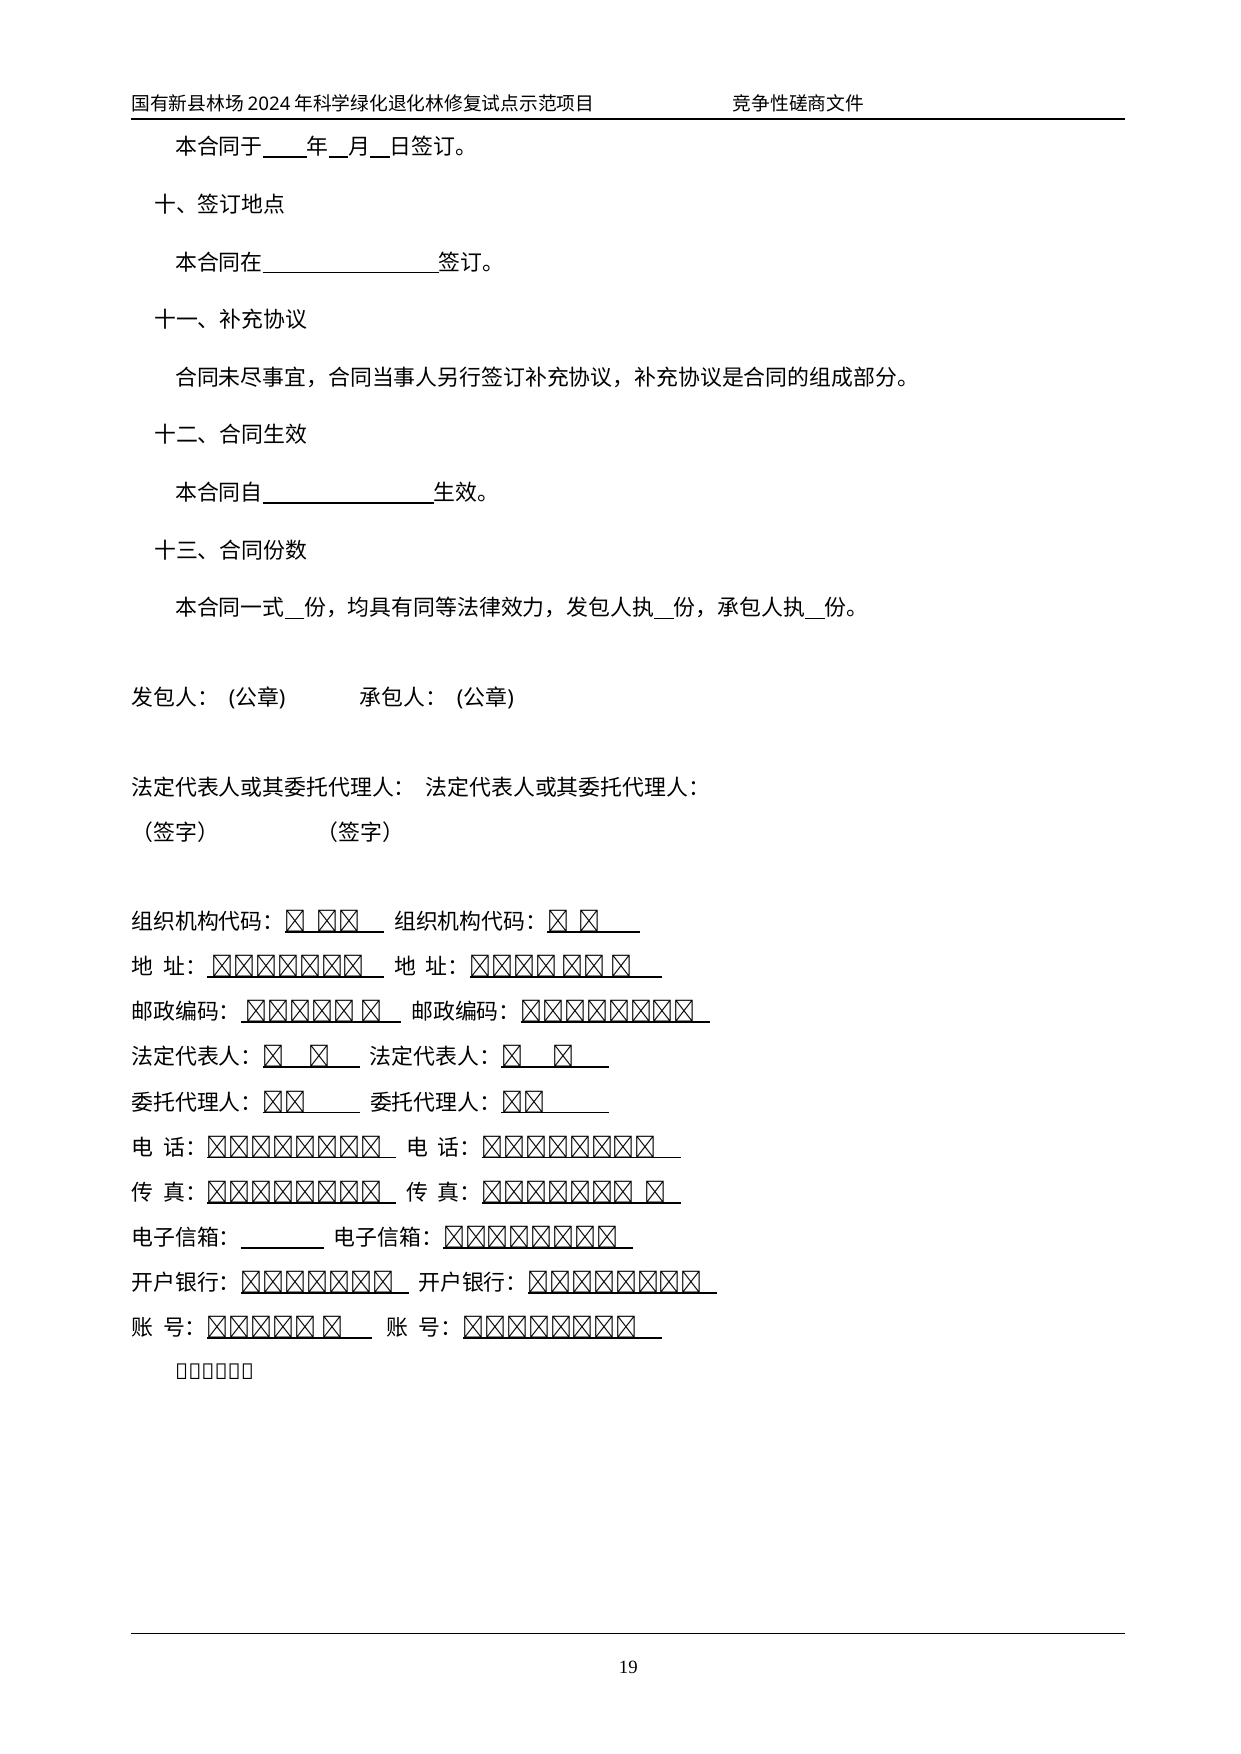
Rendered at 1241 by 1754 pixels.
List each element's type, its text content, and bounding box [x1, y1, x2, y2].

text 委托代理人： 委托代理人： [131, 1084, 1125, 1117]
text 电 话： 电 话： [131, 1129, 1125, 1162]
text 十一、补充协议 [131, 302, 1125, 334]
text 合同未尽事宜，合同当事人另行签订补充协议，补充协议是合同的组成部分。 [131, 359, 1125, 392]
text 本合同在 签订。 [131, 244, 1125, 277]
text 地 址：  地 址：   [131, 949, 1125, 981]
text 法定代表人：  法定代表人：  [131, 1039, 1125, 1071]
text 本合同一式 份，均具有同等法律效力，发包人执 份，承包人执 份。 [131, 590, 1125, 622]
text  [131, 1355, 1125, 1387]
text 本合同自 生效。 [131, 475, 1125, 507]
text 十三、合同份数 [131, 532, 1125, 565]
text 组织机构代码：  组织机构代码：  [131, 904, 1125, 936]
text 十、签订地点 [131, 186, 1125, 219]
text 账 号：  账 号： [131, 1309, 1125, 1342]
text 传 真： 传 真：  [131, 1174, 1125, 1207]
text 邮政编码：   邮政编码： [131, 994, 1125, 1026]
text 十二、合同生效 [131, 417, 1125, 449]
text （签字） （签字） [131, 814, 1125, 847]
text 开户银行： 开户银行： [131, 1264, 1125, 1297]
text 电子信箱： 电子信箱： [131, 1219, 1125, 1252]
text 法定代表人或其委托代理人： 法定代表人或其委托代理人： [131, 769, 1125, 802]
text 本合同于 年 月 日签订。 [131, 129, 1125, 161]
text 发包人： (公章) 承包人： (公章) [131, 679, 1125, 712]
